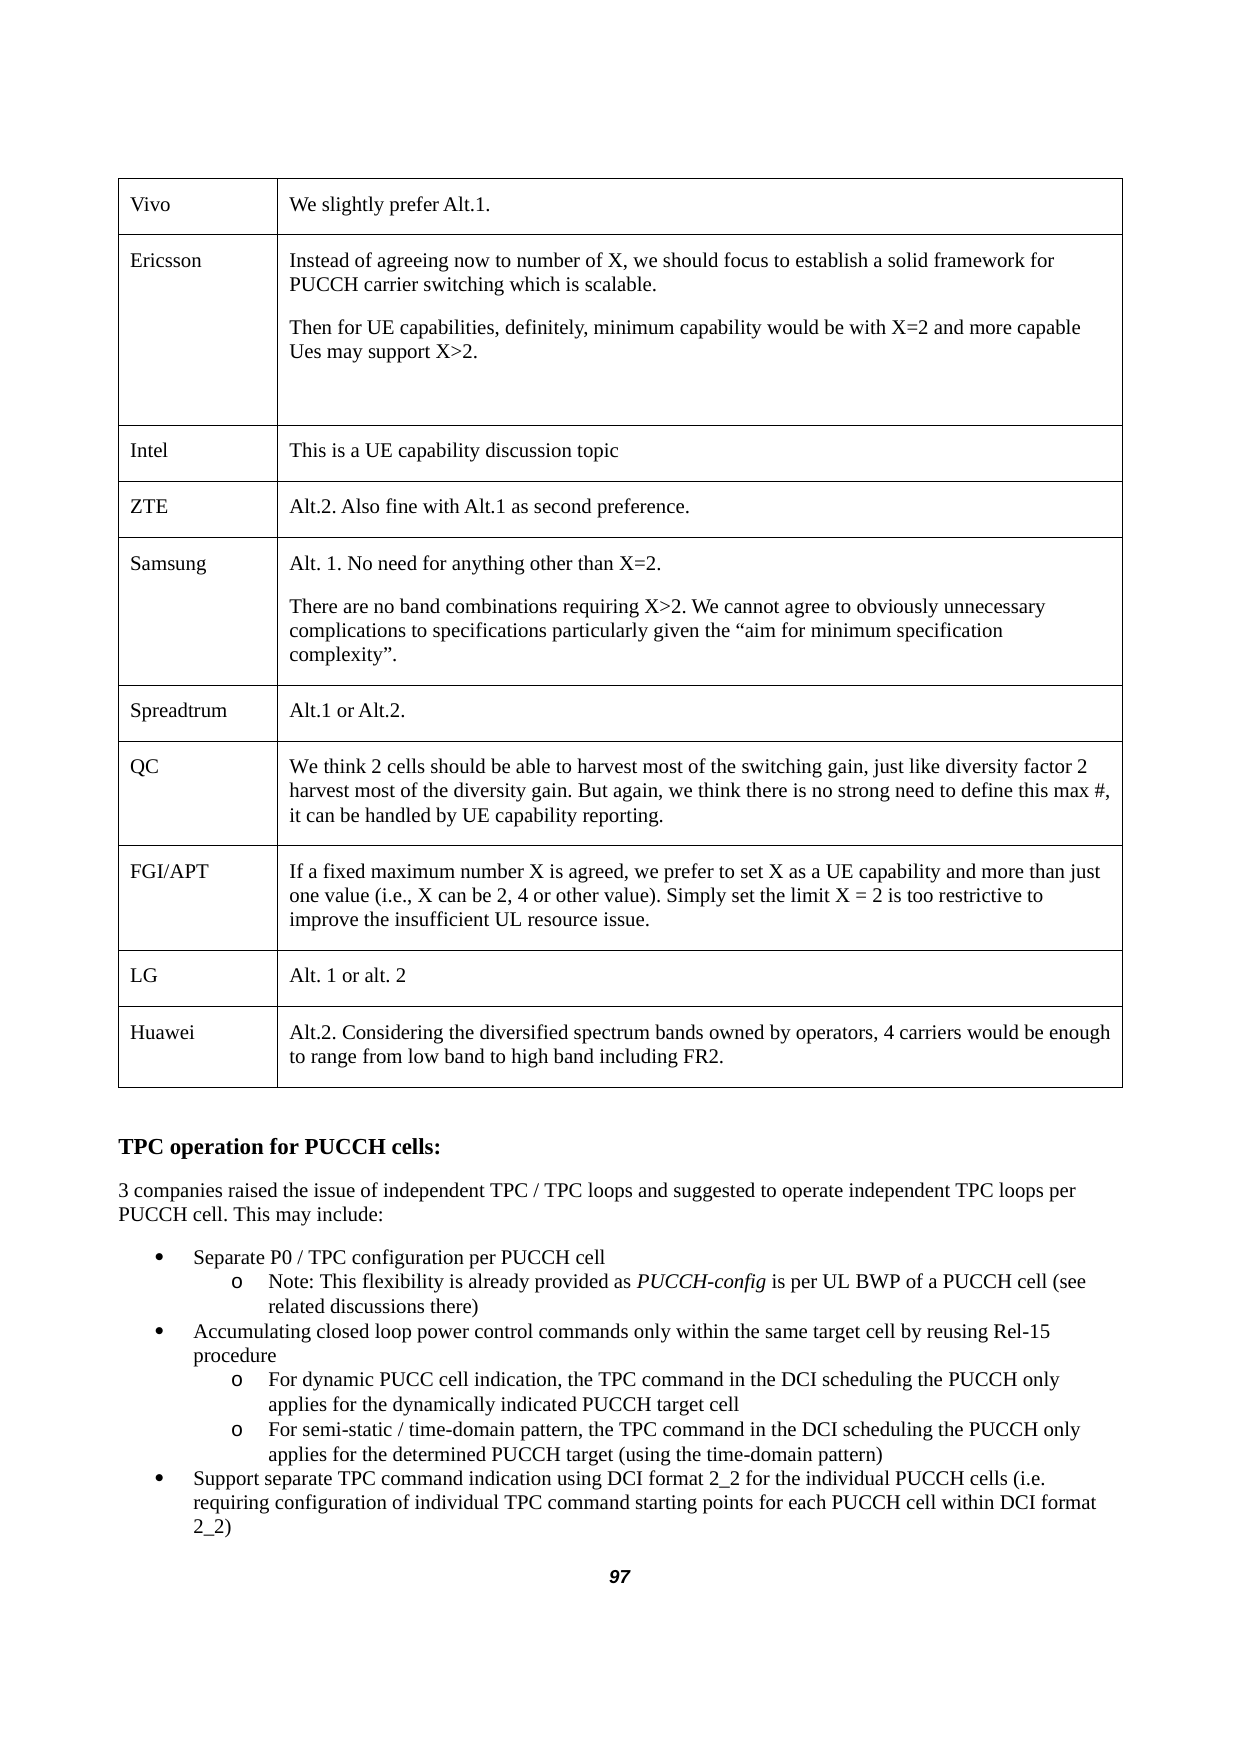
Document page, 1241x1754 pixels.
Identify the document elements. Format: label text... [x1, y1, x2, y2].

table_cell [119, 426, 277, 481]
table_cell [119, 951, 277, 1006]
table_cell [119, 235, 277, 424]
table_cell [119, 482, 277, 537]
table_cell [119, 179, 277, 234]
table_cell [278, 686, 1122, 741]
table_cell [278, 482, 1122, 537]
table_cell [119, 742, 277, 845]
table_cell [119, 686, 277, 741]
list Support separate TPC command indication using DCI format 2_2 for the individual PUCCH cells (i.e. requiring configuration of individual TPC command starting points for each PUCCH cell within DCI format 2_2) [156, 1466, 1122, 1538]
list Note: This flexibility is already provided as PUCCH-config is per UL BWP of a PUCCH cell (see related discussions there) [231, 1269, 1122, 1318]
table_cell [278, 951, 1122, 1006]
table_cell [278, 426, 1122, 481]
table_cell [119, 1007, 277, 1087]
text TPC operation for PUCCH cells: [118, 1133, 1122, 1159]
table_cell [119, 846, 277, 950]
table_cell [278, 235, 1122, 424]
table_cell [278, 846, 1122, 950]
text 3 companies raised the issue of independent TPC / TPC loops and suggested to operate independent TPC loops per PUCCH cell. This may include: [118, 1178, 1122, 1226]
list Separate P0 / TPC configuration per PUCCH cell [156, 1245, 1122, 1269]
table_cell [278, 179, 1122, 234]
list Accumulating closed loop power control commands only within the same target cell by reusing Rel-15 procedure [156, 1318, 1122, 1367]
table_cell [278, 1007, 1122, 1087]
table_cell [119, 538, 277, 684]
list For dynamic PUCC cell indication, the TPC command in the DCI scheduling the PUCCH only applies for the dynamically indicated PUCCH target cell [231, 1367, 1122, 1416]
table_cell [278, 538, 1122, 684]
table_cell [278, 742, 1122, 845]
